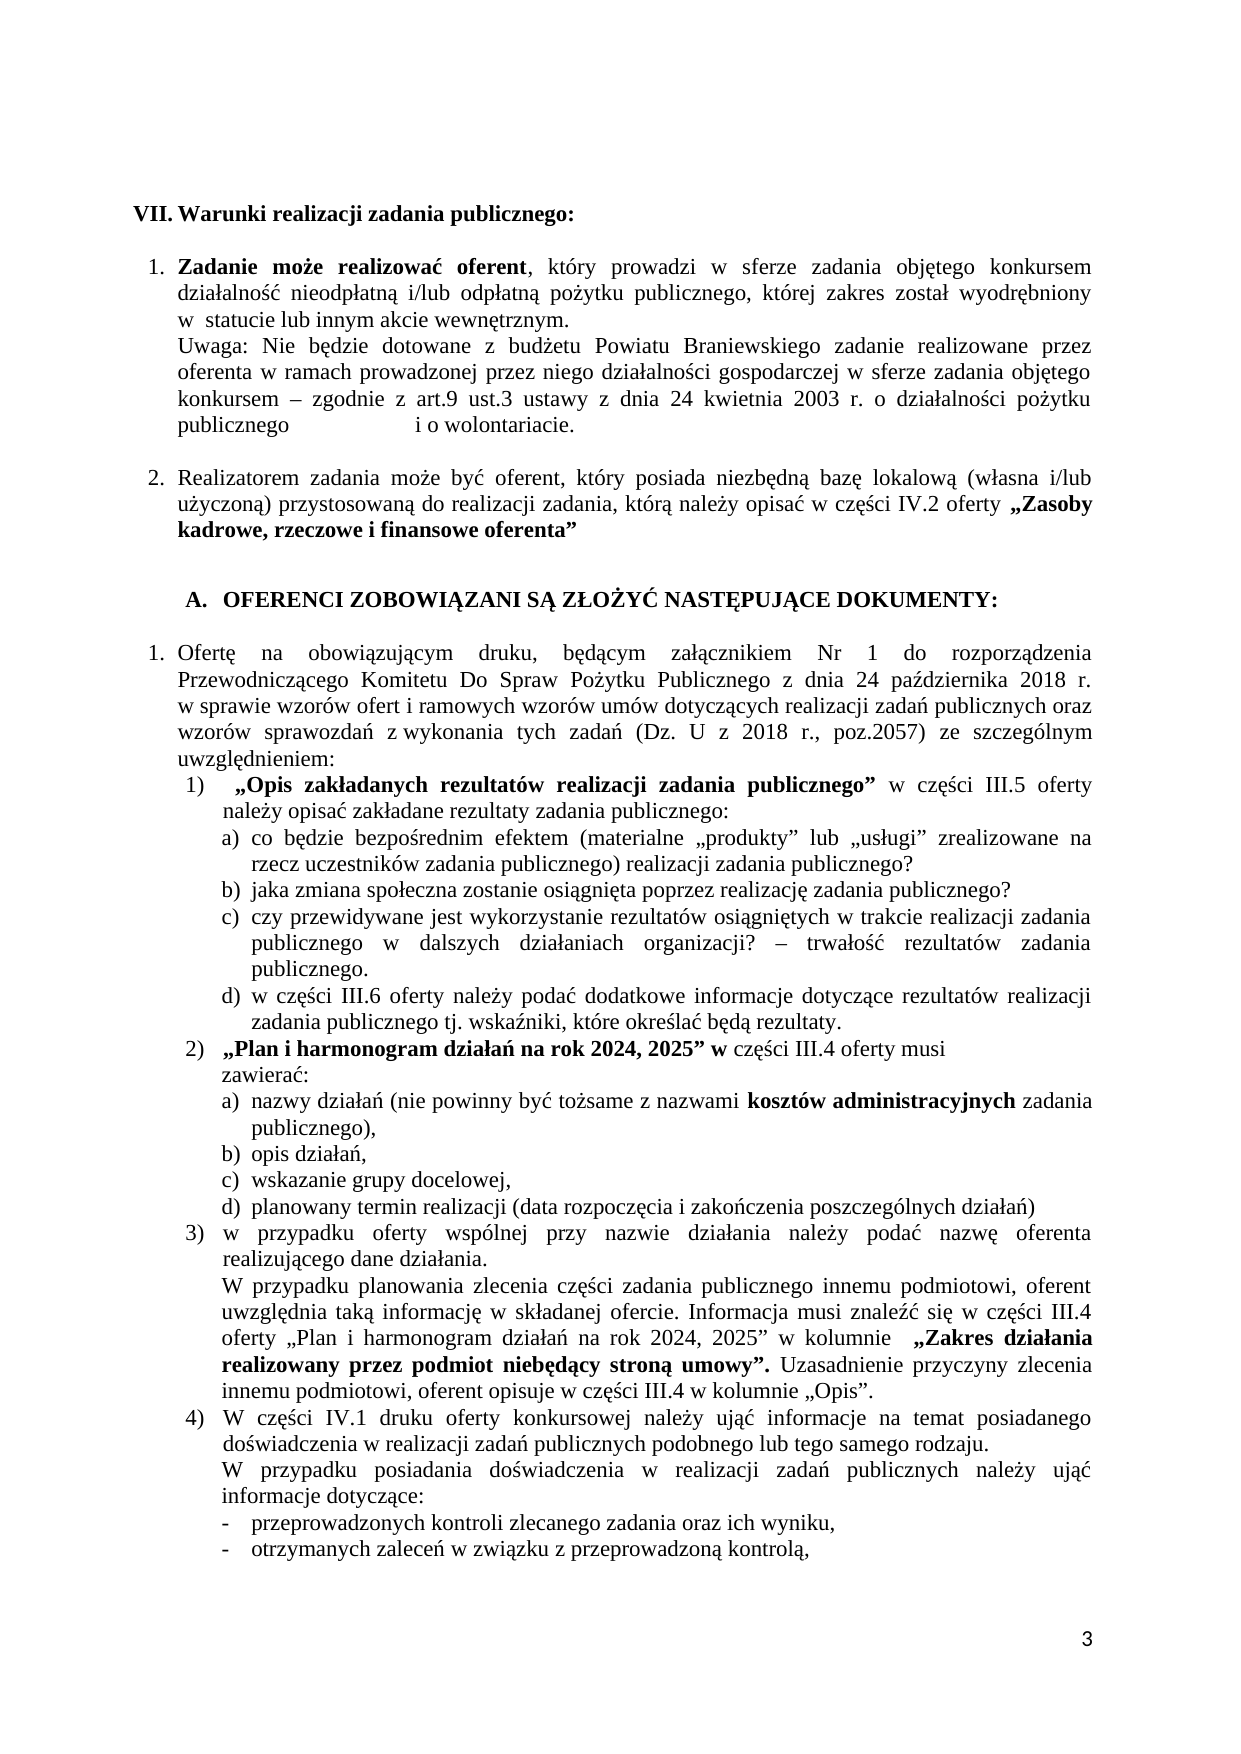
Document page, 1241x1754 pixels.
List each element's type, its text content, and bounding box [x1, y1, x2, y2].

list przeprowadzonych kontroli zlecanego zadania oraz ich wyniku, [221, 1509, 1093, 1535]
list nazwy działań (nie powinny być tożsame z nazwami kosztów administracyjnych zadania publicznego), [221, 1087, 1093, 1140]
text zawierać: [221, 1061, 1093, 1087]
list planowany termin realizacji (data rozpoczęcia i zakończenia poszczególnych działań) [221, 1193, 1093, 1219]
list Realizatorem zadania może być oferent, który posiada niezbędną bazę lokalową (własna i/lub użyczoną) przystosowaną do realizacji zadania, którą należy opisać w części IV.2 oferty „Zasoby kadrowe, rzeczowe i finansowe oferenta” [148, 464, 1093, 543]
list jaka zmiana społeczna zostanie osiągnięta poprzez realizację zadania publicznego? [221, 876, 1093, 903]
list Zadanie może realizować oferent, który prowadzi w sferze zadania objętego konkursem działalność nieodpłatną i/lub odpłatną pożytku publicznego, której zakres został wyodrębniony w statucie lub innym akcie wewnętrznym. [148, 253, 1093, 332]
list czy przewidywane jest wykorzystanie rezultatów osiągniętych w trakcie realizacji zadania publicznego w dalszych działaniach organizacji? – trwałość rezultatów zadania publicznego. [221, 903, 1093, 982]
text W przypadku posiadania doświadczenia w realizacji zadań publicznych należy ująć informacje dotyczące: [221, 1456, 1093, 1509]
list opis działań, [221, 1140, 1093, 1166]
list W części IV.1 druku oferty konkursowej należy ująć informacje na temat posiadanego doświadczenia w realizacji zadań publicznych podobnego lub tego samego rodzaju. [185, 1403, 1093, 1456]
list otrzymanych zaleceń w związku z przeprowadzoną kontrolą, [221, 1535, 1093, 1562]
text W przypadku planowania zlecenia części zadania publicznego innemu podmiotowi, oferent uwzględnia taką informację w składanej ofercie. Informacja musi znaleźć się w części III.4 oferty „Plan i harmonogram działań na rok 2024, 2025” w kolumnie „Zakres działania realizowany przez podmiot niebędący stroną umowy”. Uzasadnienie przyczyny zlecenia innemu podmiotowi, oferent opisuje w części III.4 w kolumnie „Opis”. [221, 1272, 1093, 1403]
list OFERENCI ZOBOWIĄZANI SĄ ZŁOŻYĆ NASTĘPUJĄCE DOKUMENTY: [185, 587, 1093, 613]
list w przypadku oferty wspólnej przy nazwie działania należy podać nazwę oferenta realizującego dane działania. [185, 1219, 1093, 1272]
list Warunki realizacji zadania publicznego: [133, 200, 1093, 227]
list w części III.6 oferty należy podać dodatkowe informacje dotyczące rezultatów realizacji zadania publicznego tj. wskaźniki, które określać będą rezultaty. [221, 982, 1093, 1034]
list wskazanie grupy docelowej, [221, 1166, 1093, 1193]
list Uwaga: Nie będzie dotowane z budżetu Powiatu Braniewskiego zadanie realizowane przez oferenta w ramach prowadzonej przez niego działalności gospodarczej w sferze zadania objętego konkursem – zgodnie z art.9 ust.3 ustawy z dnia 24 kwietnia 2003 r. o działalności pożytku publicznego i o wolontariacie. [177, 332, 1093, 437]
list „Opis zakładanych rezultatów realizacji zadania publicznego” w części III.5 oferty należy opisać zakładane rezultaty zadania publicznego: [185, 771, 1093, 824]
list co będzie bezpośrednim efektem (materialne „produkty” lub „usługi” zrealizowane na rzecz uczestników zadania publicznego) realizacji zadania publicznego? [221, 824, 1093, 876]
list „Plan i harmonogram działań na rok 2024, 2025” w części III.4 oferty musi [185, 1034, 1093, 1061]
list Ofertę na obowiązującym druku, będącym załącznikiem Nr 1 do rozporządzenia Przewodniczącego Komitetu Do Spraw Pożytku Publicznego z dnia 24 października 2018 r. w sprawie wzorów ofert i ramowych wzorów umów dotyczących realizacji zadań publicznych oraz wzorów sprawozdań z wykonania tych zadań (Dz. U z 2018 r., poz.2057) ze szczególnym uwzględnieniem: [148, 639, 1093, 771]
